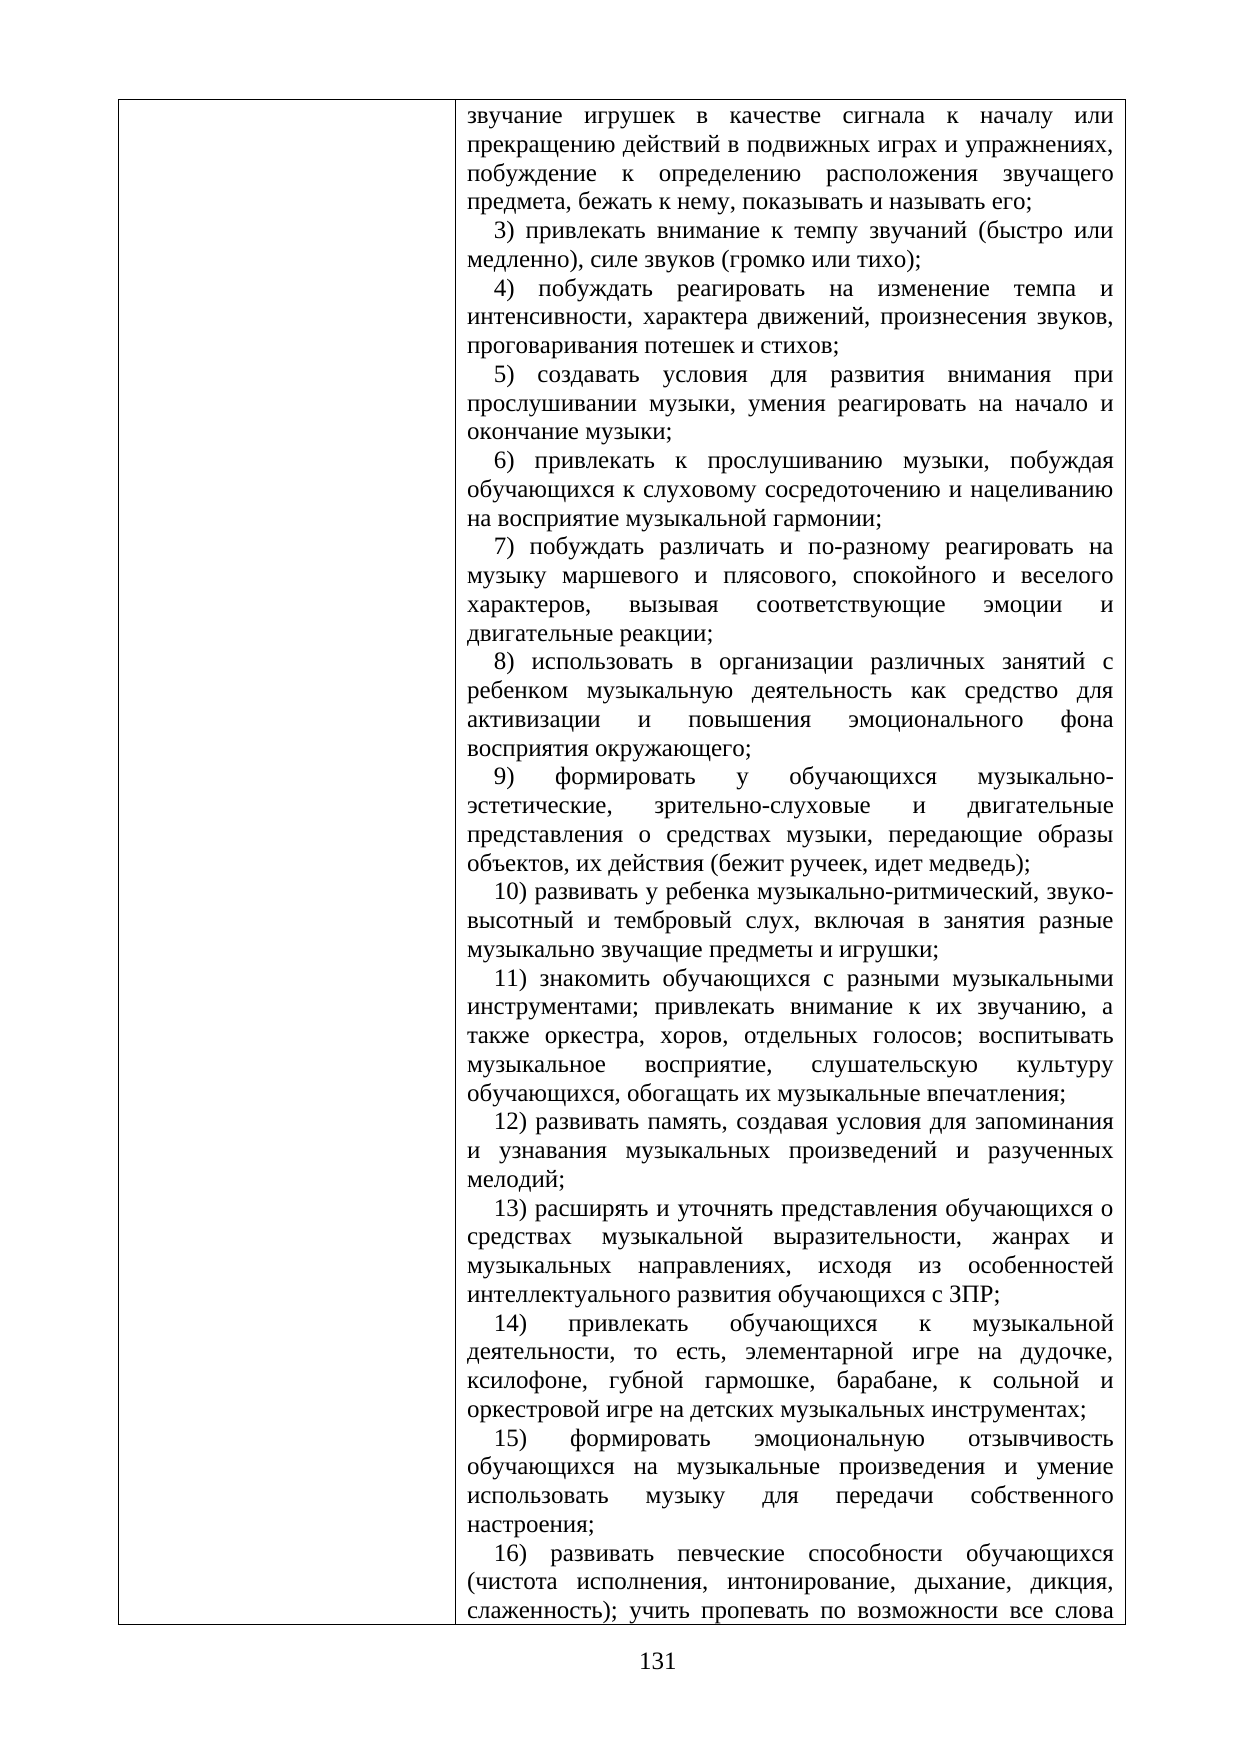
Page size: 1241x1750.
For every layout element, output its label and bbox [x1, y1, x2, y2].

table_cell [119, 100, 455, 1624]
table_cell [456, 100, 1125, 1624]
